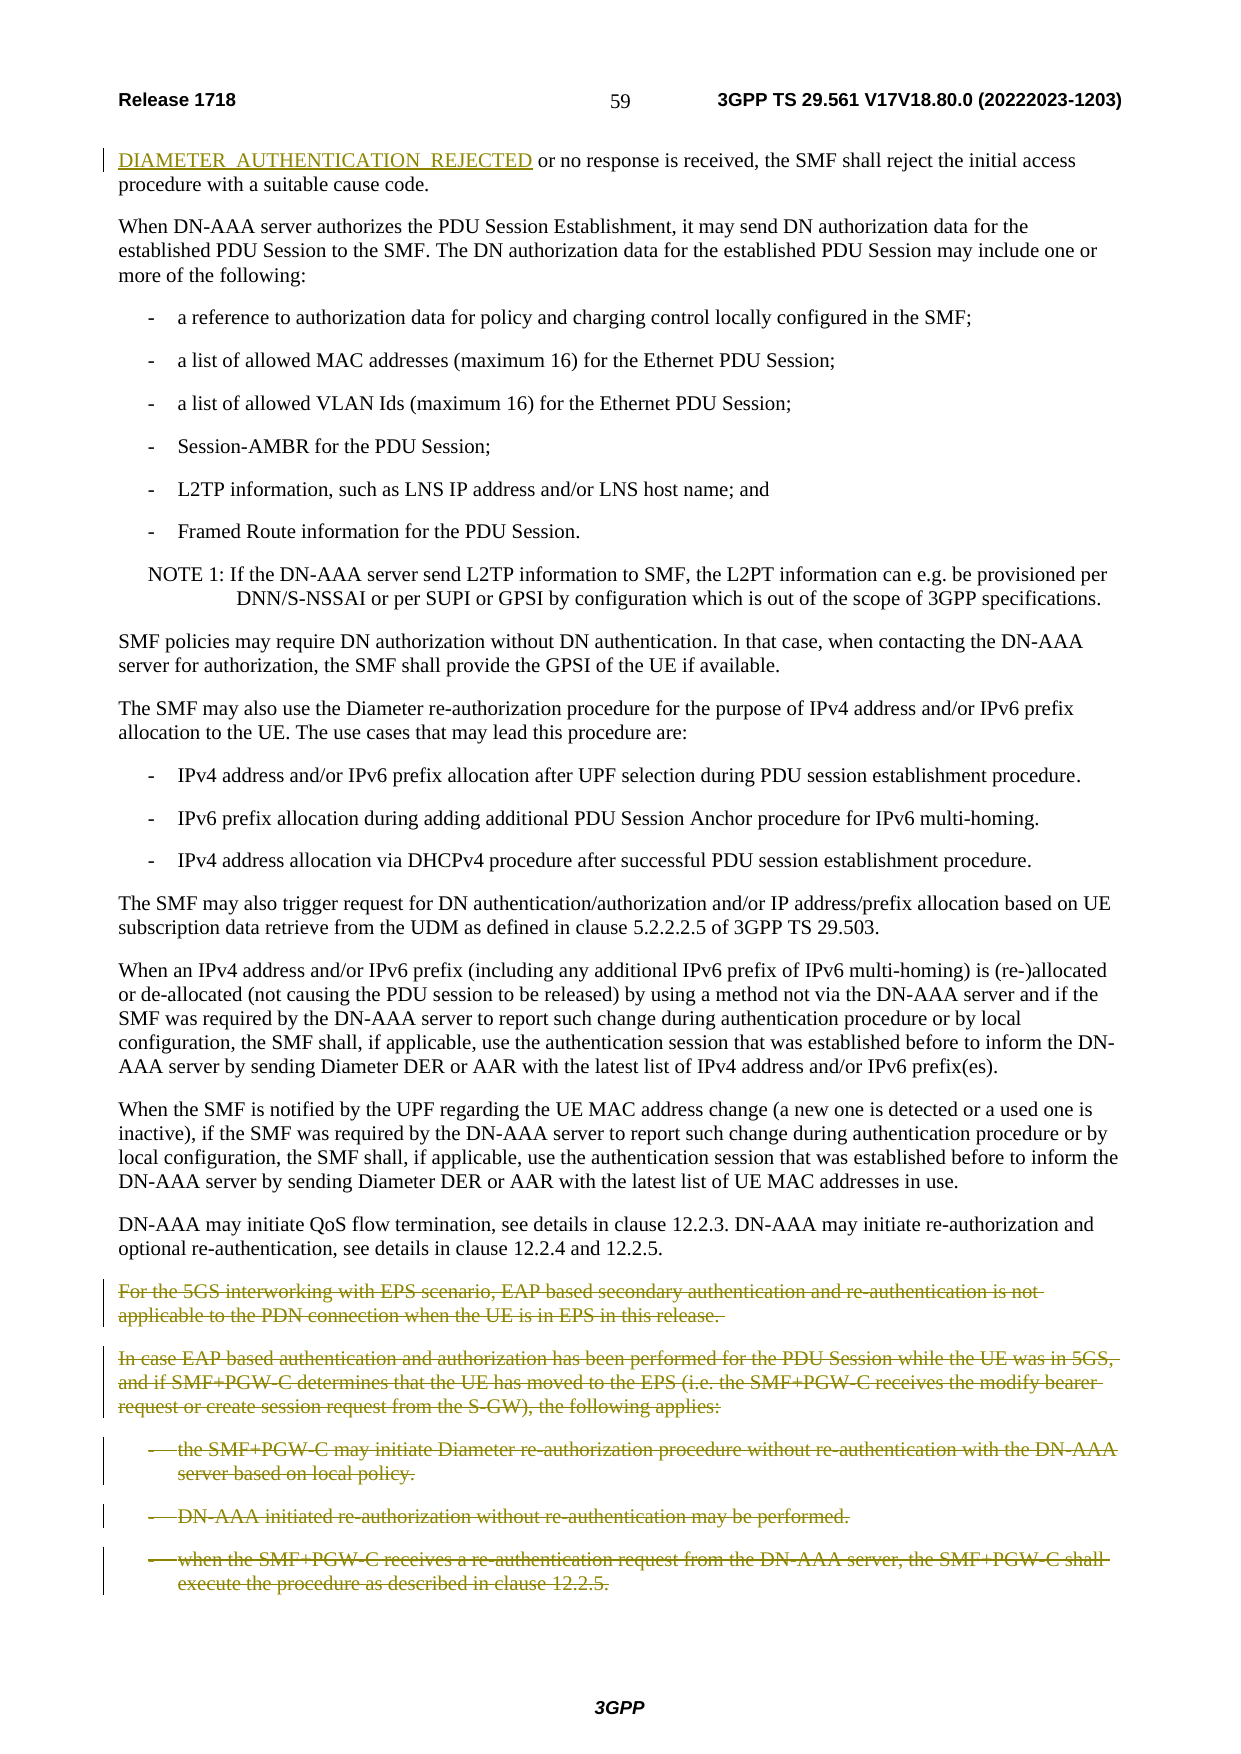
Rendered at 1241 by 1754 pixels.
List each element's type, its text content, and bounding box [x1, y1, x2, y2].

text - IPv6 prefix allocation during adding additional PDU Session Anchor procedure for IPv6 multi-homing. [148, 806, 1122, 830]
text NOTE 1: If the DN-AAA server send L2TP information to SMF, the L2PT information can e.g. be provisioned per DNN/S-NSSAI or per SUPI or GPSI by configuration which is out of the scope of 3GPP specifications. [148, 562, 1122, 610]
text - a list of allowed MAC addresses (maximum 16) for the Ethernet PDU Session; [148, 348, 1122, 372]
text - a list of allowed VLAN Ids (maximum 16) for the Ethernet PDU Session; [148, 391, 1122, 415]
text SMF policies may require DN authorization without DN authentication. In that case, when contacting the DN-AAA server for authorization, the SMF shall provide the GPSI of the UE if available. [118, 629, 1122, 677]
text - Session-AMBR for the PDU Session; [148, 434, 1122, 458]
text - L2TP information, such as LNS IP address and/or LNS host name; and [148, 477, 1122, 501]
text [118, 147, 1122, 196]
text The SMF may also use the Diameter re-authorization procedure for the purpose of IPv4 address and/or IPv6 prefix allocation to the UE. The use cases that may lead this procedure are: [118, 696, 1122, 744]
text - IPv4 address allocation via DHCPv4 procedure after successful PDU session establishment procedure. [148, 848, 1122, 872]
text - Framed Route information for the PDU Session. [148, 519, 1122, 543]
text The SMF may also trigger request for DN authentication/authorization and/or IP address/prefix allocation based on UE subscription data retrieve from the UDM as defined in clause 5.2.2.2.5 of 3GPP TS 29.503. [118, 891, 1122, 939]
text - IPv4 address and/or IPv6 prefix allocation after UPF selection during PDU session establishment procedure. [148, 763, 1122, 787]
text When DN-AAA server authorizes the PDU Session Establishment, it may send DN authorization data for the established PDU Session to the SMF. The DN authorization data for the established PDU Session may include one or more of the following: [118, 214, 1122, 287]
text - a reference to authorization data for policy and charging control locally configured in the SMF; [148, 305, 1122, 329]
text When an IPv4 address and/or IPv6 prefix (including any additional IPv6 prefix of IPv6 multi-homing) is (re-)allocated or de-allocated (not causing the PDU session to be released) by using a method not via the DN-AAA server and if the SMF was required by the DN-AAA server to report such change during authentication procedure or by local configuration, the SMF shall, if applicable, use the authentication session that was established before to inform the DN-AAA server by sending Diameter DER or AAR with the latest list of IPv4 address and/or IPv6 prefix(es). [118, 958, 1122, 1078]
text DN-AAA may initiate QoS flow termination, see details in clause 12.2.3. DN-AAA may initiate re-authorization and optional re-authentication, see details in clause 12.2.4 and 12.2.5. [118, 1212, 1122, 1260]
text When the SMF is notified by the UPF regarding the UE MAC address change (a new one is detected or a used one is inactive), if the SMF was required by the DN-AAA server to report such change during authentication procedure or by local configuration, the SMF shall, if applicable, use the authentication session that was established before to inform the DN-AAA server by sending Diameter DER or AAR with the latest list of UE MAC addresses in use. [118, 1097, 1122, 1193]
